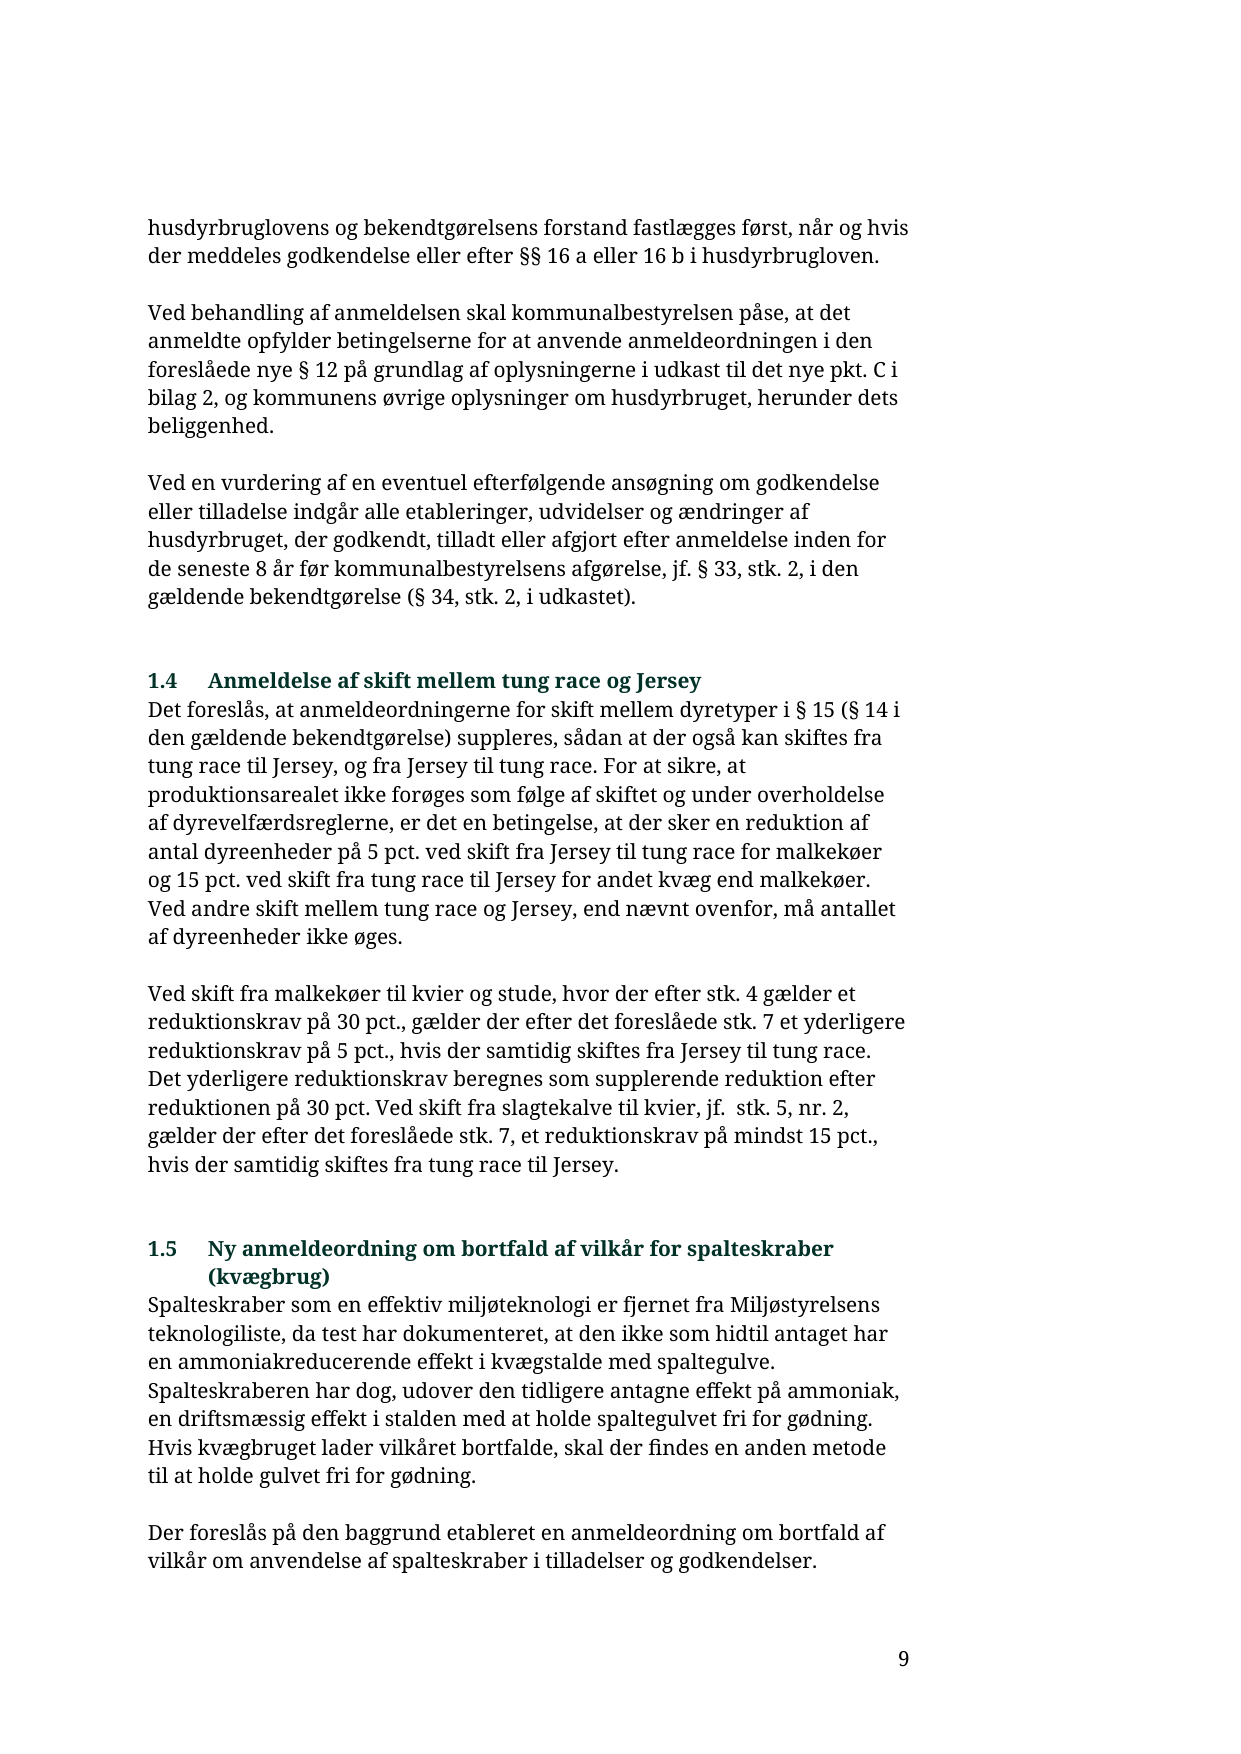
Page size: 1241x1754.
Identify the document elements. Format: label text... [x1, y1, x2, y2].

text Ved skift fra malkekøer til kvier og stude, hvor der efter stk. 4 gælder et reduktionskrav på 30 pct., gælder der efter det foreslåede stk. 7 et yderligere reduktionskrav på 5 pct., hvis der samtidig skiftes fra Jersey til tung race. Det yderligere reduktionskrav beregnes som supplerende reduktion efter reduktionen på 30 pct. Ved skift fra slagtekalve til kvier, jf. stk. 5, nr. 2, gælder der efter det foreslåede stk. 7, et reduktionskrav på mindst 15 pct., hvis der samtidig skiftes fra tung race til Jersey. [148, 979, 909, 1178]
text Det foreslås, at anmeldeordningerne for skift mellem dyretyper i § 15 (§ 14 i den gældende bekendtgørelse) suppleres, sådan at der også kan skiftes fra tung race til Jersey, og fra Jersey til tung race. For at sikre, at produktionsarealet ikke forøges som følge af skiftet og under overholdelse af dyrevelfærdsreglerne, er det en betingelse, at der sker en reduktion af antal dyreenheder på 5 pct. ved skift fra Jersey til tung race for malkekøer og 15 pct. ved skift fra tung race til Jersey for andet kvæg end malkekøer. Ved andre skift mellem tung race og Jersey, end nævnt ovenfor, må antallet af dyreenheder ikke øges. [148, 695, 909, 951]
text Spalteskraber som en effektiv miljøteknologi er fjernet fra Miljøstyrelsens teknologiliste, da test har dokumenteret, at den ikke som hidtil antaget har en ammoniakreducerende effekt i kvægstalde med spaltegulve. Spalteskraberen har dog, udover den tidligere antagne effekt på ammoniak, en driftsmæssig effekt i stalden med at holde spaltegulvet fri for gødning. Hvis kvægbruget lader vilkåret bortfalde, skal der findes en anden metode til at holde gulvet fri for gødning. [148, 1291, 909, 1489]
subtitle Ny anmeldeordning om bortfald af vilkår for spalteskraber (kvægbrug) [148, 1234, 909, 1291]
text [148, 213, 909, 269]
subtitle Anmeldelse af skift mellem tung race og Jersey [148, 666, 909, 695]
text Ved behandling af anmeldelsen skal kommunalbestyrelsen påse, at det anmeldte opfylder betingelserne for at anvende anmeldeordningen i den foreslåede nye § 12 på grundlag af oplysningerne i udkast til det nye pkt. C i bilag 2, og kommunens øvrige oplysninger om husdyrbruget, herunder dets beliggenhed. [148, 298, 909, 440]
text Ved en vurdering af en eventuel efterfølgende ansøgning om godkendelse eller tilladelse indgår alle etableringer, udvidelser og ændringer af husdyrbruget, der godkendt, tilladt eller afgjort efter anmeldelse inden for de seneste 8 år før kommunalbestyrelsens afgørelse, jf. § 33, stk. 2, i den gældende bekendtgørelse (§ 34, stk. 2, i udkastet). [148, 468, 909, 611]
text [148, 1518, 909, 1575]
